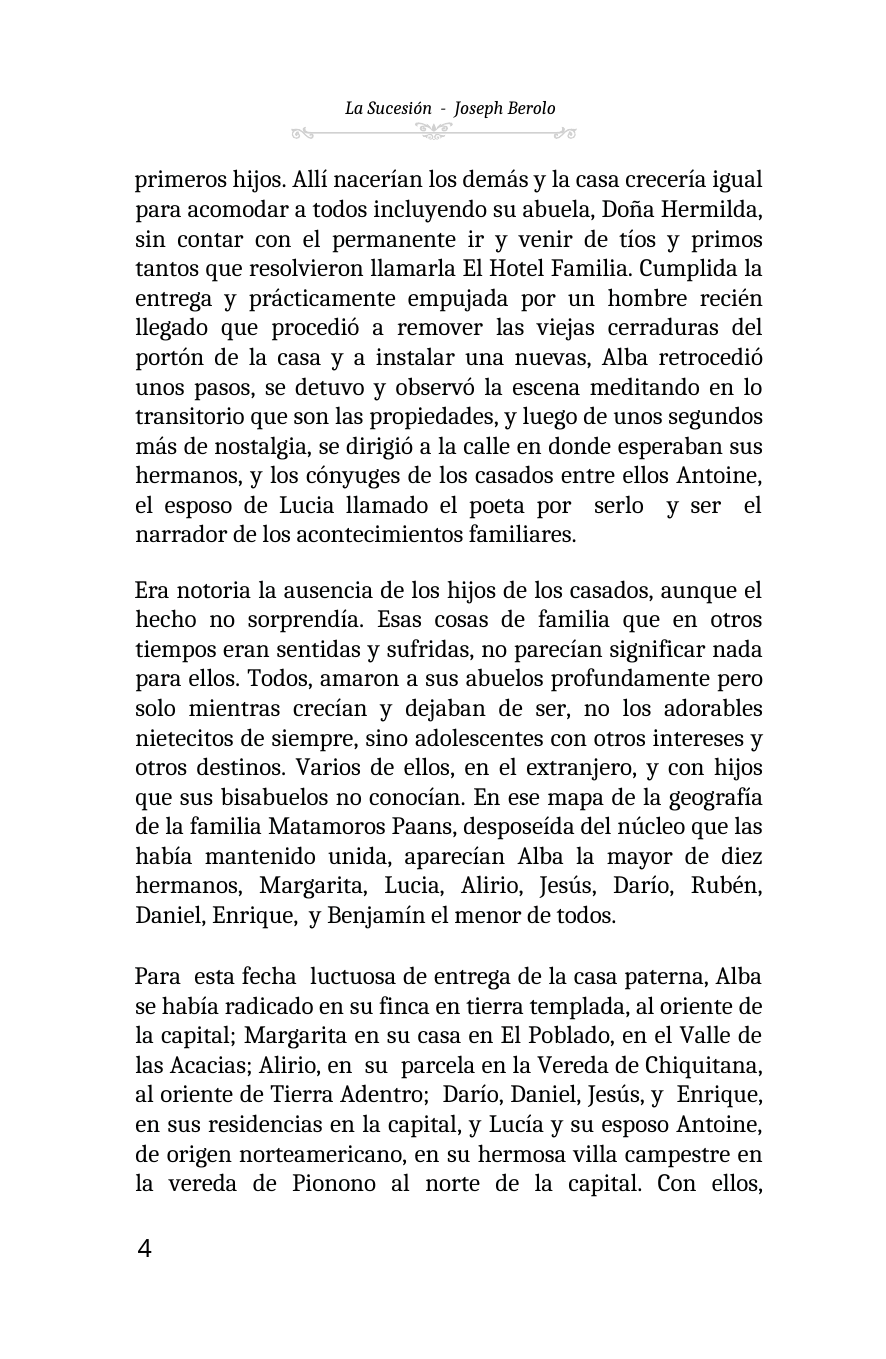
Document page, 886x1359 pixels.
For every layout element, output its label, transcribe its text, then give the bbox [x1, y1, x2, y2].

text primeros hijos. Allí nacerían los demás y la casa crecería igual para acomodar a todos incluyendo su abuela, Doña Hermilda, sin contar con el permanente ir y venir de tíos y primos tantos que resolvieron llamarla El Hotel Familia. Cumplida la entrega y prácticamente empujada por un hombre recién llegado que procedió a remover las viejas cerraduras del portón de la casa y a instalar una nuevas, Alba retrocedió unos pasos, se detuvo y observó la escena meditando en lo transitorio que son las propiedades, y luego de unos segundos más de nostalgia, se dirigió a la calle en donde esperaban sus hermanos, y los cónyuges de los casados entre ellos Antoine, el esposo de Lucia llamado el poeta por serlo y ser el narrador de los acontecimientos familiares. [134, 165, 764, 549]
text Era notoria la ausencia de los hijos de los casados, aunque el hecho no sorprendía. Esas cosas de familia que en otros tiempos eran sentidas y sufridas, no parecían significar nada para ellos. Todos, amaron a sus abuelos profundamente pero solo mientras crecían y dejaban de ser, no los adorables nietecitos de siempre, sino adolescentes con otros intereses y otros destinos. Varios de ellos, en el extranjero, y con hijos que sus bisabuelos no conocían. En ese mapa de la geografía de la familia Matamoros Paans, desposeída del núcleo que las había mantenido unida, aparecían Alba la mayor de diez hermanos, Margarita, Lucia, Alirio, Jesús, Darío, Rubén, Daniel, Enrique, y Benjamín el menor de todos. [134, 576, 764, 930]
